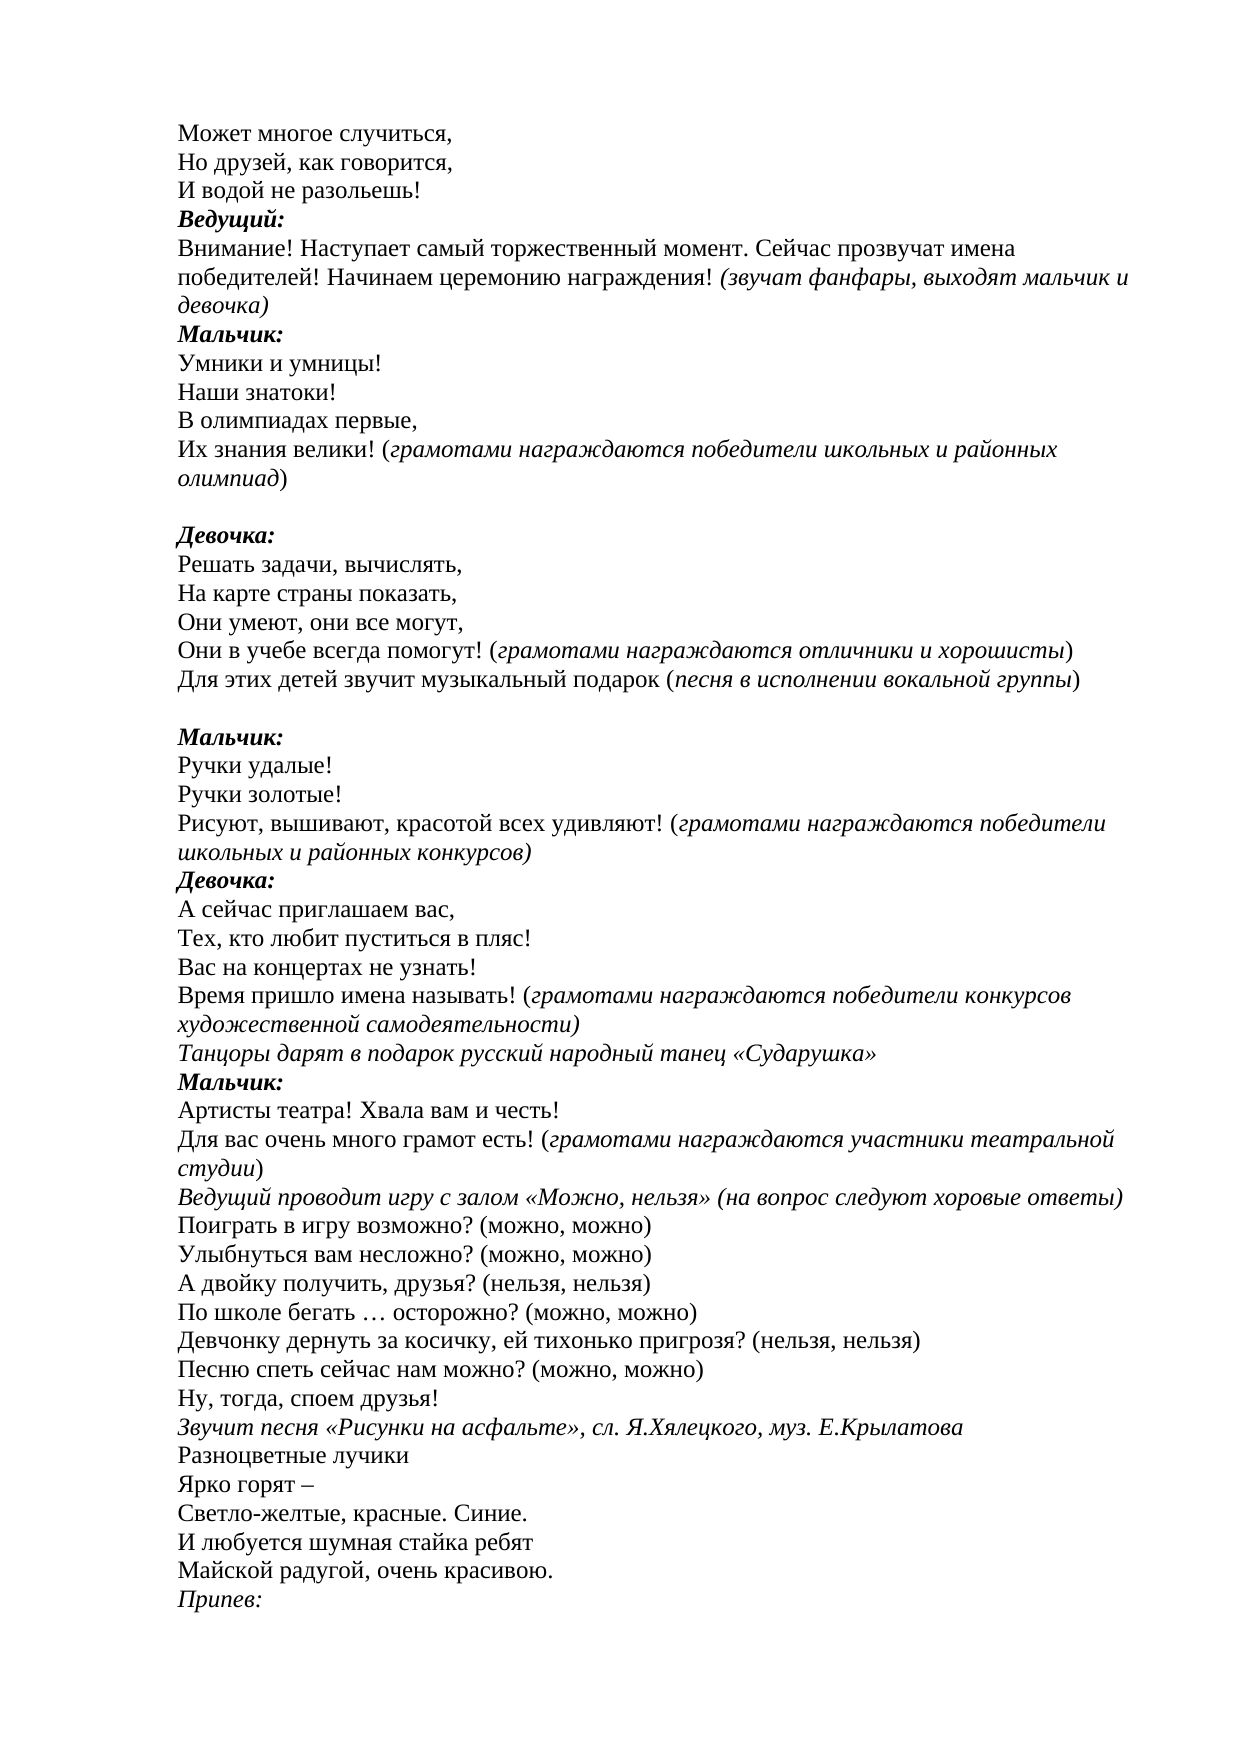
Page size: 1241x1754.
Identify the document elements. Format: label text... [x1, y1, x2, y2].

text Ярко горят – [177, 1469, 1152, 1498]
text Мальчик: [177, 1067, 1152, 1096]
text Наши знатоки! [177, 377, 1152, 406]
text Светло-желтые, красные. Синие. [177, 1498, 1152, 1527]
text Девочка: [177, 521, 1152, 549]
text Но друзей, как говорится, [177, 147, 1152, 176]
text Время пришло имена называть! (грамотами награждаются победители конкурсов художественной самодеятельности) [177, 981, 1152, 1038]
text Поиграть в игру возможно? (можно, можно) [177, 1211, 1152, 1239]
text А двойку получить, друзья? (нельзя, нельзя) [177, 1268, 1152, 1297]
text Улыбнуться вам несложно? (можно, можно) [177, 1239, 1152, 1268]
text Ведущий проводит игру с залом «Можно, нельзя» (на вопрос следуют хоровые ответы) [177, 1182, 1152, 1211]
text Умники и умницы! [177, 348, 1152, 377]
text В олимпиадах первые, [177, 406, 1152, 434]
text Девочка: [177, 866, 1152, 894]
text И любуется шумная стайка ребят [177, 1527, 1152, 1556]
text Тех, кто любит пуститься в пляс! [177, 923, 1152, 952]
text Ведущий: [177, 204, 1152, 233]
text Мальчик: [177, 319, 1152, 348]
text Они умеют, они все могут, [177, 607, 1152, 636]
text Рисуют, вышивают, красотой всех удивляют! (грамотами награждаются победители школьных и районных конкурсов) [177, 808, 1152, 866]
text Решать задачи, вычислять, [177, 549, 1152, 578]
text Мальчик: [177, 722, 1152, 751]
text А сейчас приглашаем вас, [177, 894, 1152, 923]
text Вас на концертах не узнать! [177, 952, 1152, 981]
text Песню спеть сейчас нам можно? (можно, можно) [177, 1354, 1152, 1383]
text Ручки золотые! [177, 779, 1152, 808]
text Ручки удалые! [177, 751, 1152, 779]
text Звучит песня «Рисунки на асфальте», сл. Я.Хялецкого, муз. Е.Крылатова [177, 1412, 1152, 1441]
text Для этих детей звучит музыкальный подарок (песня в исполнении вокальной группы) [177, 664, 1152, 693]
text И водой не разольешь! [177, 176, 1152, 204]
text Ну, тогда, споем друзья! [177, 1383, 1152, 1412]
text Майской радугой, очень красивою. [177, 1556, 1152, 1584]
text Может многое случиться, [177, 118, 1152, 147]
text Для вас очень много грамот есть! (грамотами награждаются участники театральной студии) [177, 1124, 1152, 1182]
text Припев: [177, 1584, 1152, 1613]
text На карте страны показать, [177, 578, 1152, 607]
text Девчонку дернуть за косичку, ей тихонько пригрозя? (нельзя, нельзя) [177, 1326, 1152, 1354]
text Танцоры дарят в подарок русский народный танец «Сударушка» [177, 1038, 1152, 1067]
text Они в учебе всегда помогут! (грамотами награждаются отличники и хорошисты) [177, 636, 1152, 664]
text Внимание! Наступает самый торжественный момент. Сейчас прозвучат имена победителей! Начинаем церемонию награждения! (звучат фанфары, выходят мальчик и девочка) [177, 233, 1152, 319]
text Их знания велики! (грамотами награждаются победители школьных и районных олимпиад) [177, 434, 1152, 492]
text По школе бегать … осторожно? (можно, можно) [177, 1297, 1152, 1326]
text Артисты театра! Хвала вам и честь! [177, 1096, 1152, 1124]
text Разноцветные лучики [177, 1441, 1152, 1469]
